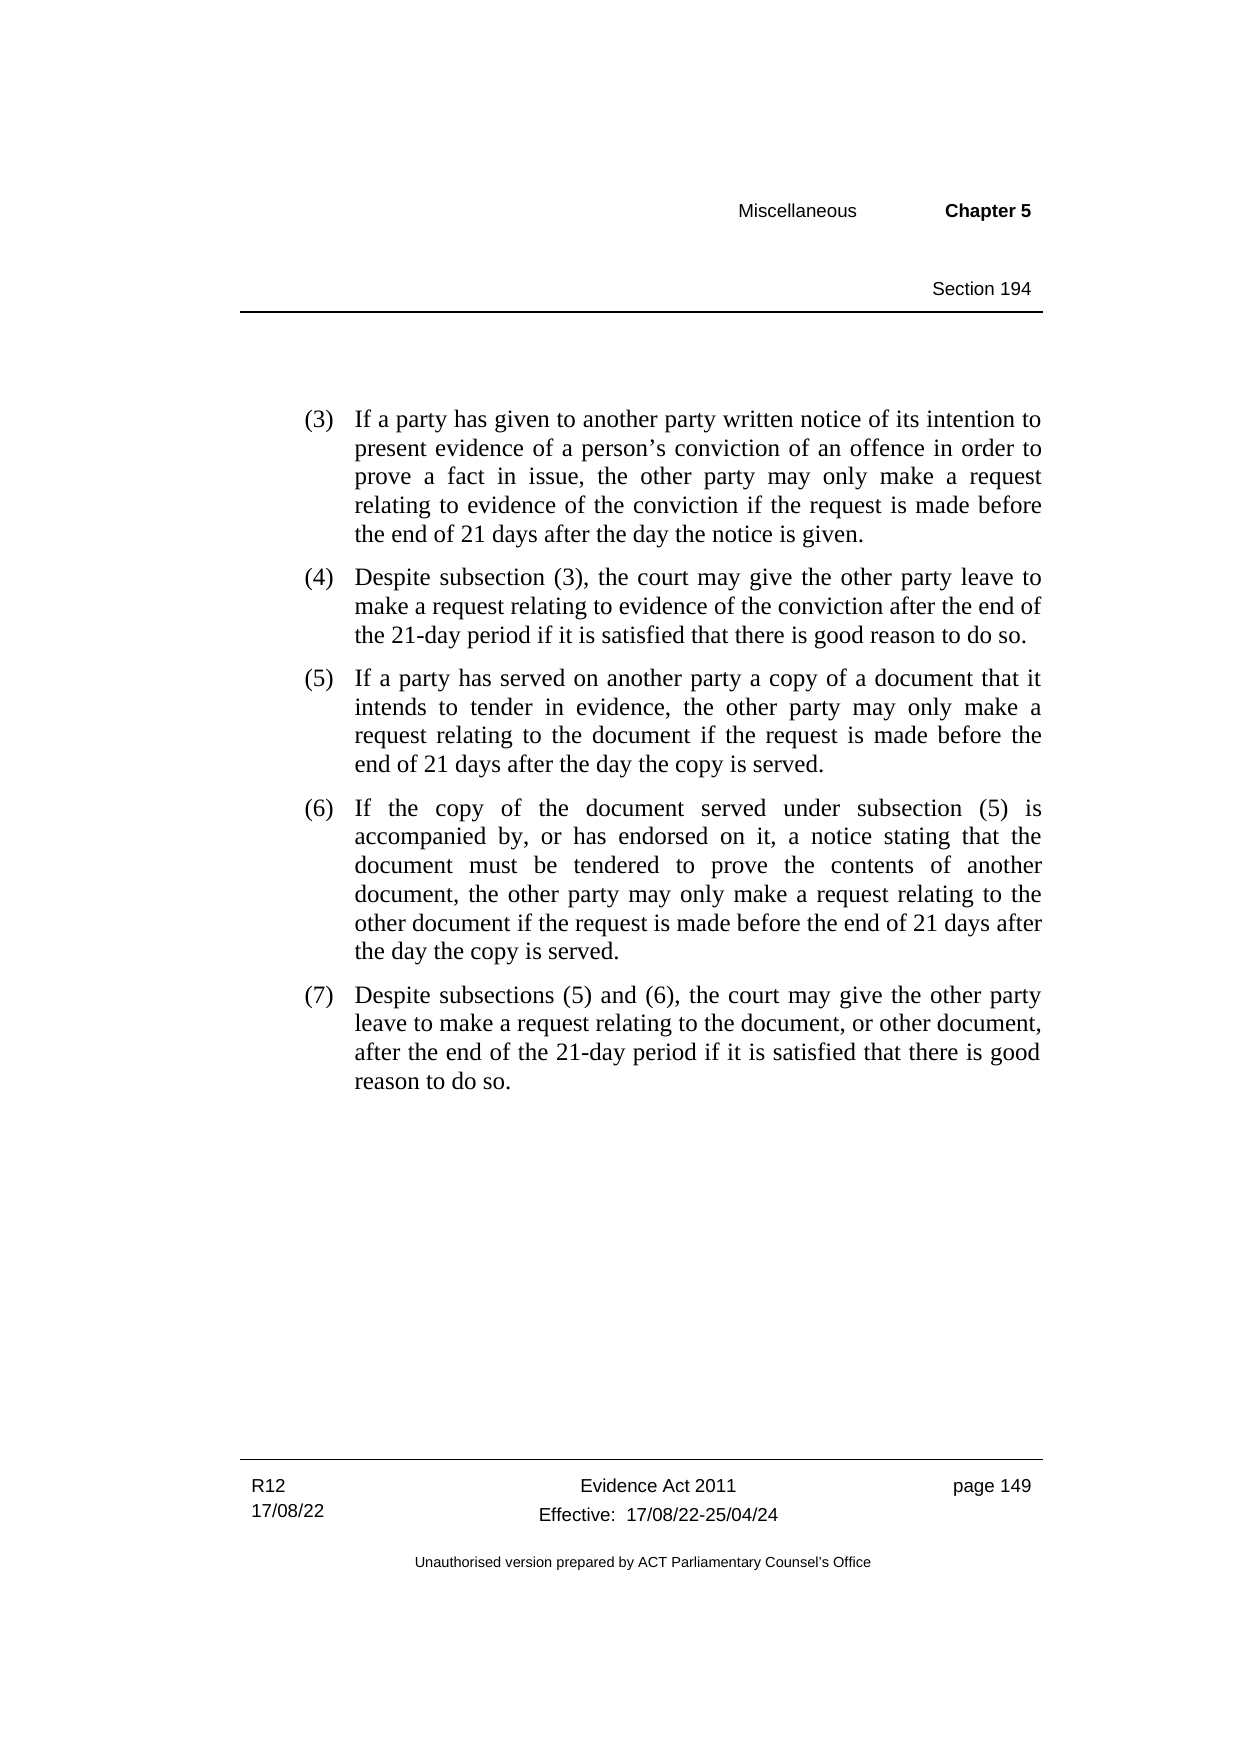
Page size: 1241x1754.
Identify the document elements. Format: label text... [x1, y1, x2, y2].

text (6) If the copy of the document served under subsection (5) is accompanied by, or has endorsed on it, a notice stating that the document must be tendered to prove the contents of another document, the other party may only make a request relating to the other document if the request is made before the end of 21 days after the day the copy is served. [240, 793, 1042, 965]
text (4) Despite subsection (3), the court may give the other party leave to make a request relating to evidence of the conviction after the end of the 21-day period if it is satisfied that there is good reason to do so. [240, 562, 1042, 648]
text (7) Despite subsections (5) and (6), the court may give the other party leave to make a request relating to the document, or other document, after the end of the 21-day period if it is satisfied that there is good reason to do so. [240, 980, 1042, 1095]
text (5) If a party has served on another party a copy of a document that it intends to tender in evidence, the other party may only make a request relating to the document if the request is made before the end of 21 days after the day the copy is served. [240, 663, 1042, 778]
text (3) If a party has given to another party written notice of its intention to present evidence of a person’s conviction of an offence in order to prove a fact in issue, the other party may only make a request relating to evidence of the conviction if the request is made before the end of 21 days after the day the notice is given. [240, 404, 1042, 548]
